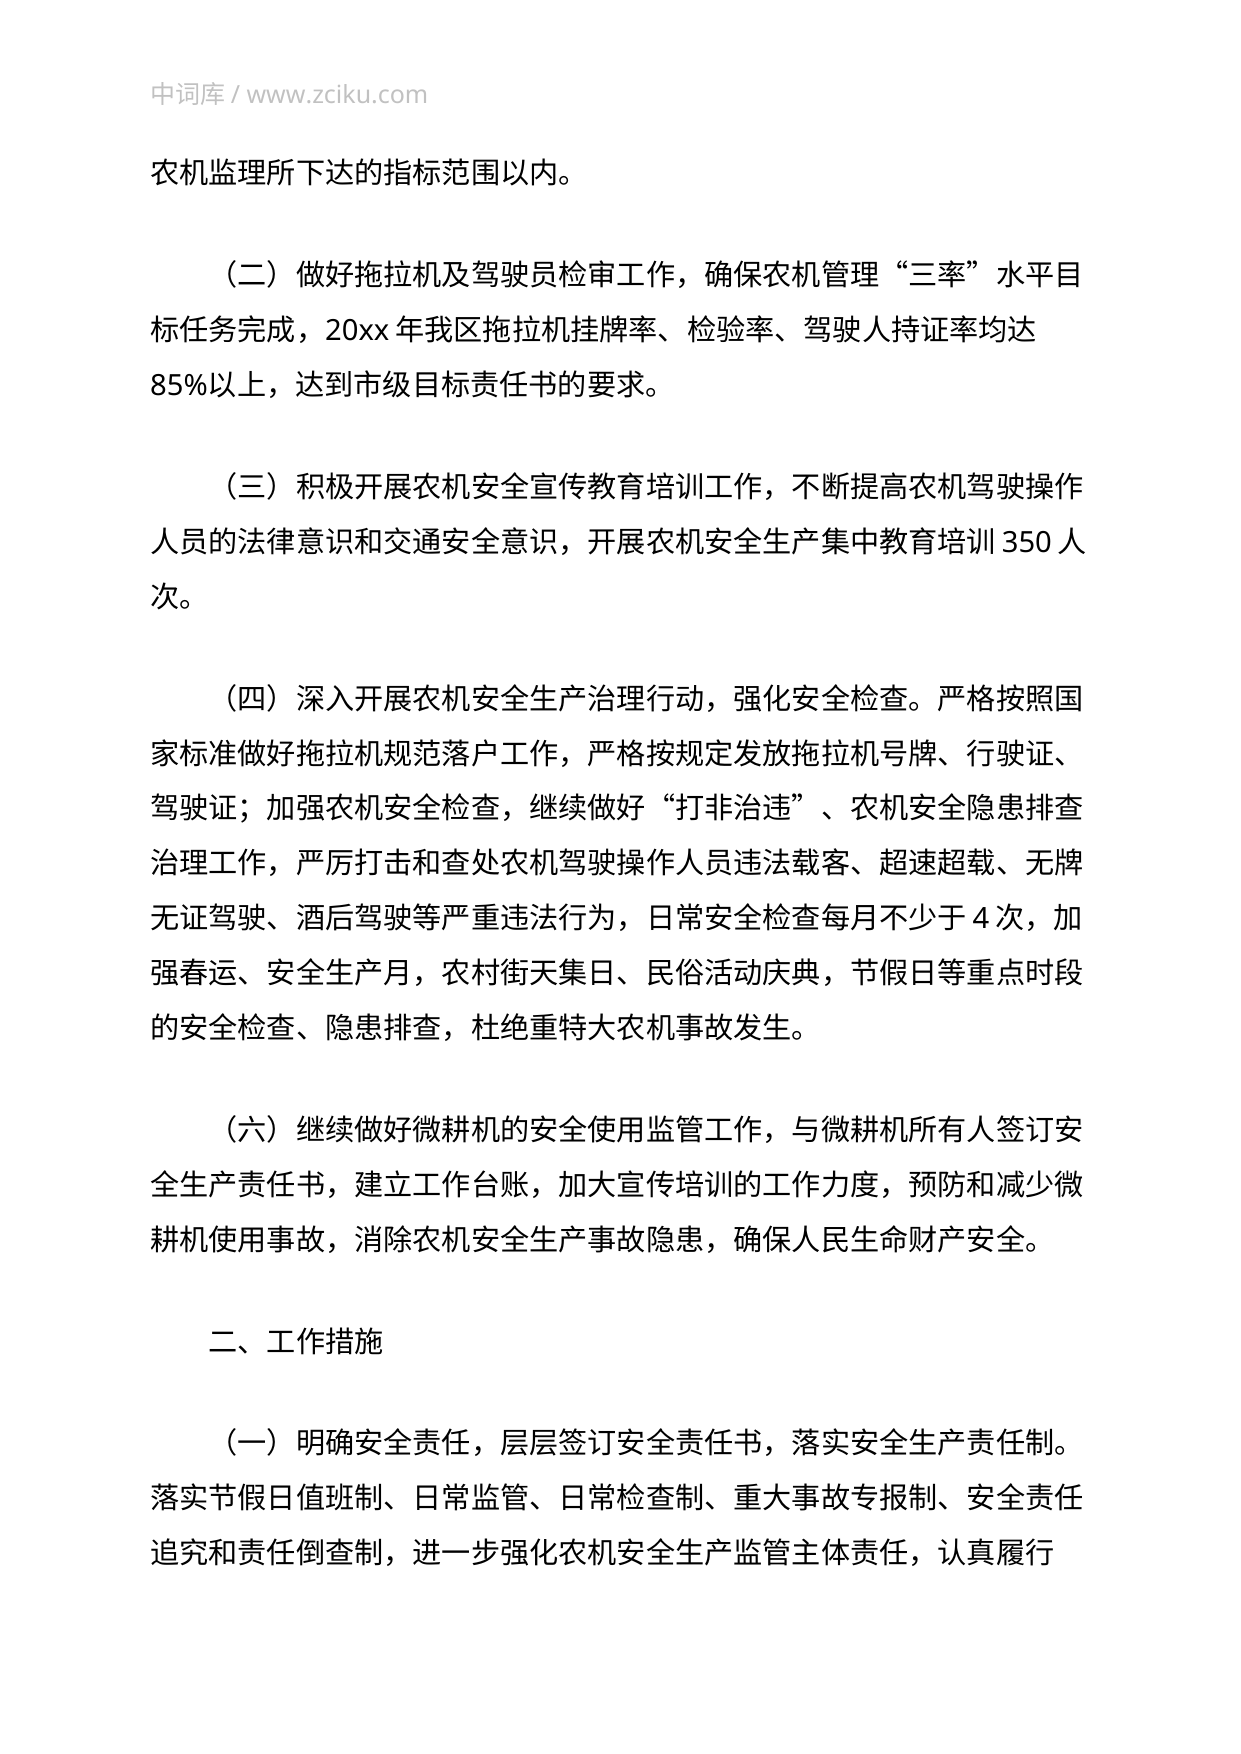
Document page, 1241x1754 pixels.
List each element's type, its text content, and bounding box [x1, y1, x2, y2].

text （三）积极开展农机安全宣传教育培训工作，不断提高农机驾驶操作人员的法律意识和交通安全意识，开展农机安全生产集中教育培训350人次。 [150, 464, 1090, 616]
text （四）深入开展农机安全生产治理行动，强化安全检查。严格按照国家标准做好拖拉机规范落户工作，严格按规定发放拖拉机号牌、行驶证、驾驶证；加强农机安全检查，继续做好“打非治违”、农机安全隐患排查治理工作，严厉打击和查处农机驾驶操作人员违法载客、超速超载、无牌无证驾驶、酒后驾驶等严重违法行为，日常安全检查每月不少于4次，加强春运、安全生产月，农村街天集日、民俗活动庆典，节假日等重点时段的安全检查、隐患排查，杜绝重特大农机事故发生。 [150, 675, 1090, 1047]
text （六）继续做好微耕机的安全使用监管工作，与微耕机所有人签订安全生产责任书，建立工作台账，加大宣传培训的工作力度，预防和减少微耕机使用事故，消除农机安全生产事故隐患，确保人民生命财产安全。 [150, 1107, 1090, 1259]
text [150, 150, 1090, 192]
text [150, 1420, 1090, 1572]
text （二）做好拖拉机及驾驶员检审工作，确保农机管理“三率”水平目标任务完成，20xx年我区拖拉机挂牌率、检验率、驾驶人持证率均达85%以上，达到市级目标责任书的要求。 [150, 252, 1090, 404]
text 二、工作措施 [150, 1318, 1090, 1360]
